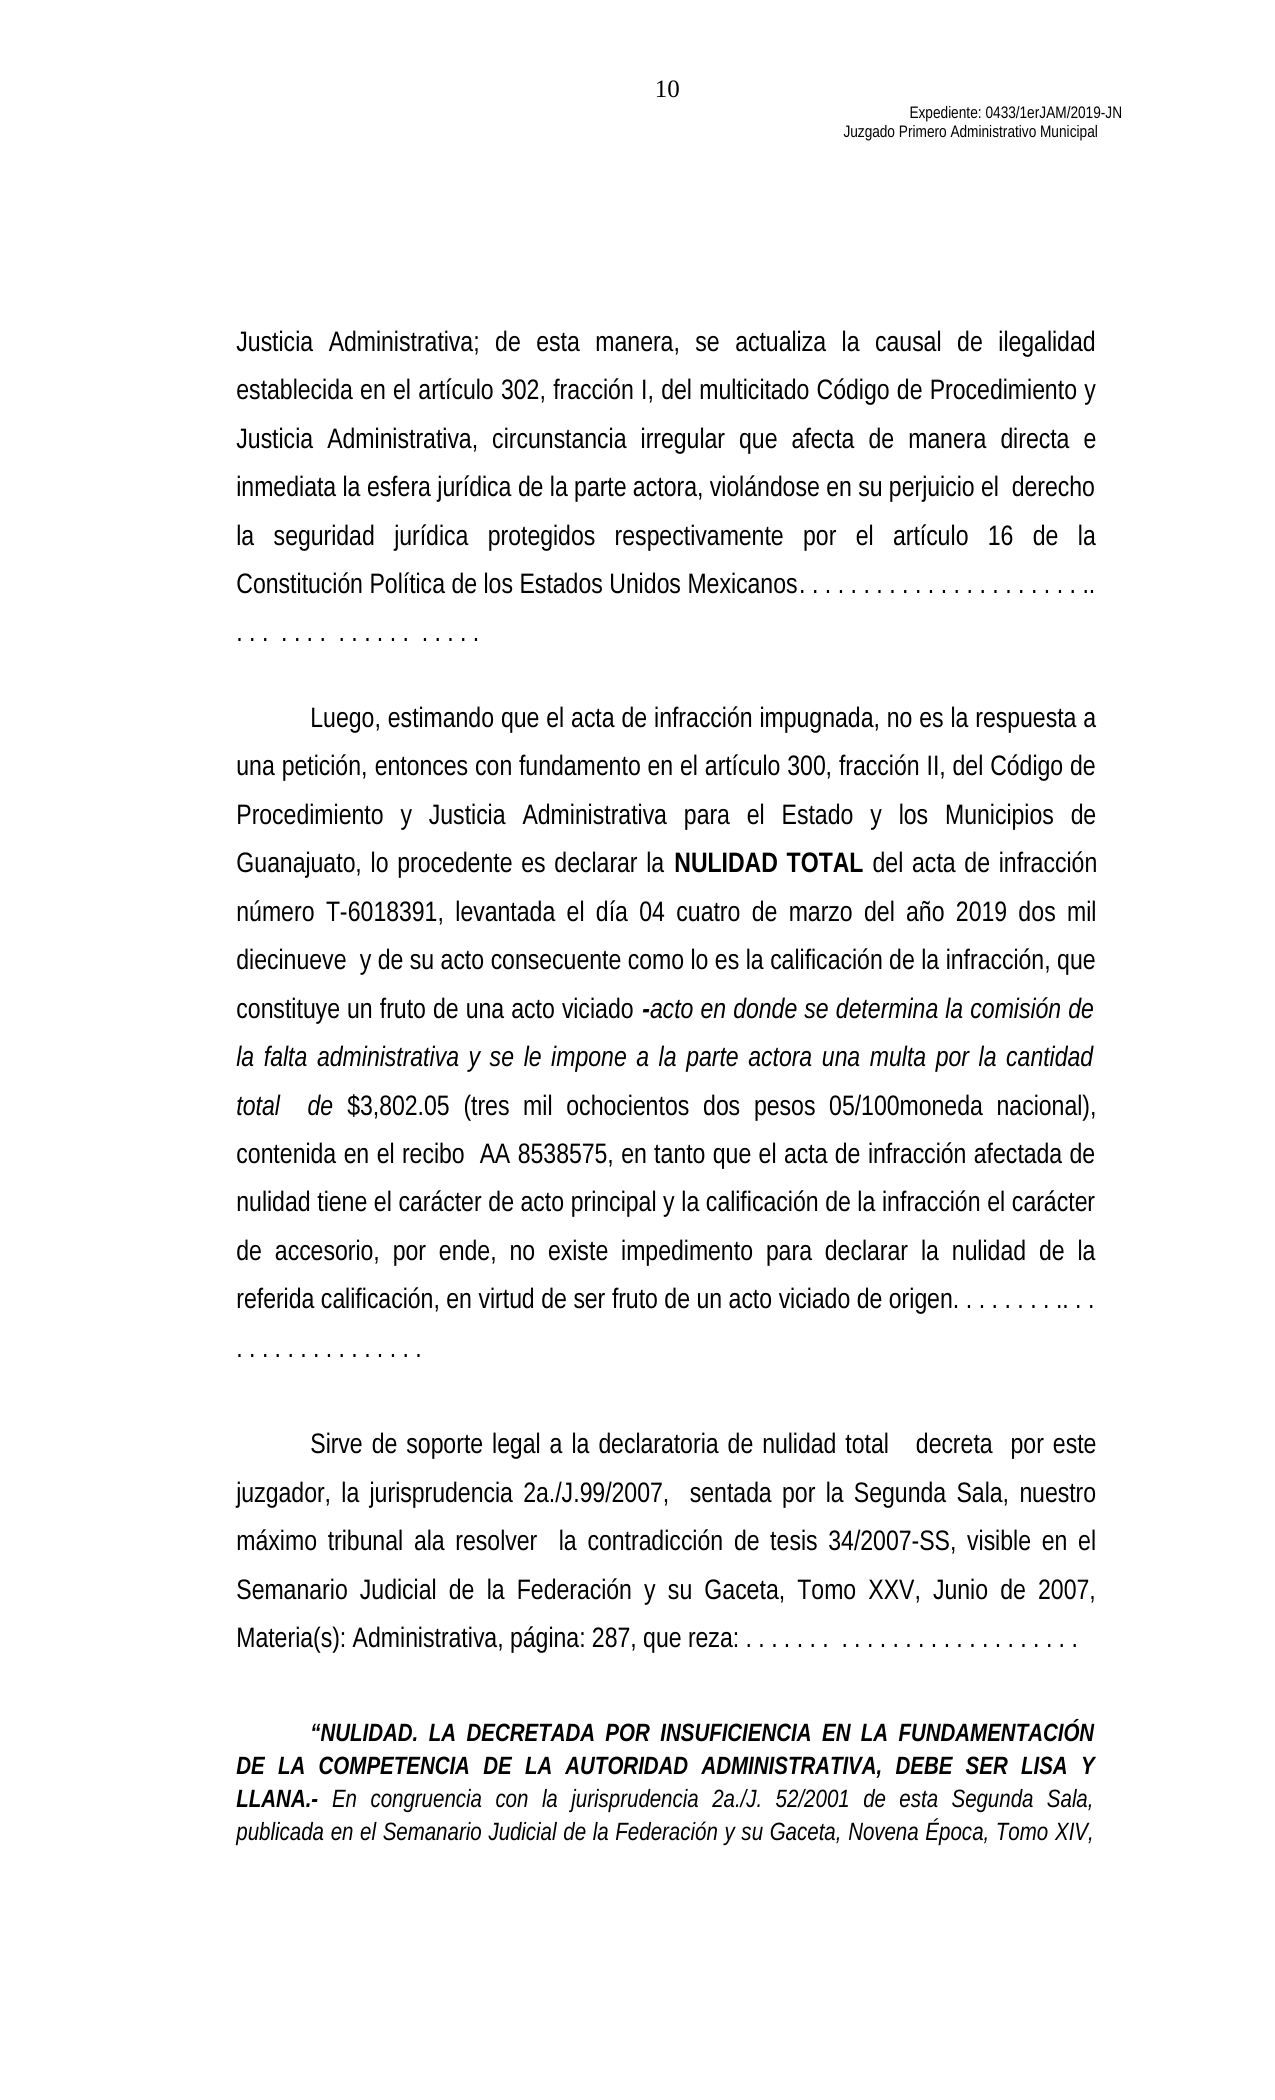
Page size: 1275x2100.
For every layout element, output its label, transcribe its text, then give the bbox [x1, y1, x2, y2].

text Luego, estimando que el acta de infracción impugnada, no es la respuesta a una petición, entonces con fundamento en el artículo 300, fracción II, del Código de Procedimiento y Justicia Administrativa para el Estado y los Municipios de Guanajuato, lo procedente es declarar la NULIDAD TOTAL del acta de infracción número T-6018391, levantada el día 04 cuatro de marzo del año 2019 dos mil diecinueve y de su acto consecuente como lo es la calificación de la infracción, que constituye un fruto de una acto viciado -acto en donde se determina la comisión de la falta administrativa y se le impone a la parte actora una multa por la cantidad total de $3,802.05 (tres mil ochocientos dos pesos 05/100moneda nacional), contenida en el recibo AA 8538575, en tanto que el acta de infracción afectada de nulidad tiene el carácter de acto principal y la calificación de la infracción el carácter de accesorio, por ende, no existe impedimento para declarar la nulidad de la referida calificación, en virtud de ser fruto de un acto viciado de origen. . . . . . . . .. . . . . . . . . . . . . . . . . . [236, 701, 1098, 1363]
text Sirve de soporte legal a la declaratoria de nulidad total decreta por este juzgador, la jurisprudencia 2a./J.99/2007, sentada por la Segunda Sala, nuestro máximo tribunal ala resolver la contradicción de tesis 34/2007-SS, visible en el Semanario Judicial de la Federación y su Gaceta, Tomo XXV, Junio de 2007, Materia(s): Administrativa, página: 287, que reza: . . . . . . . . . . . . . . . . . . . . . . . . . . [236, 1428, 1098, 1654]
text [236, 1718, 1098, 1846]
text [236, 325, 1098, 648]
